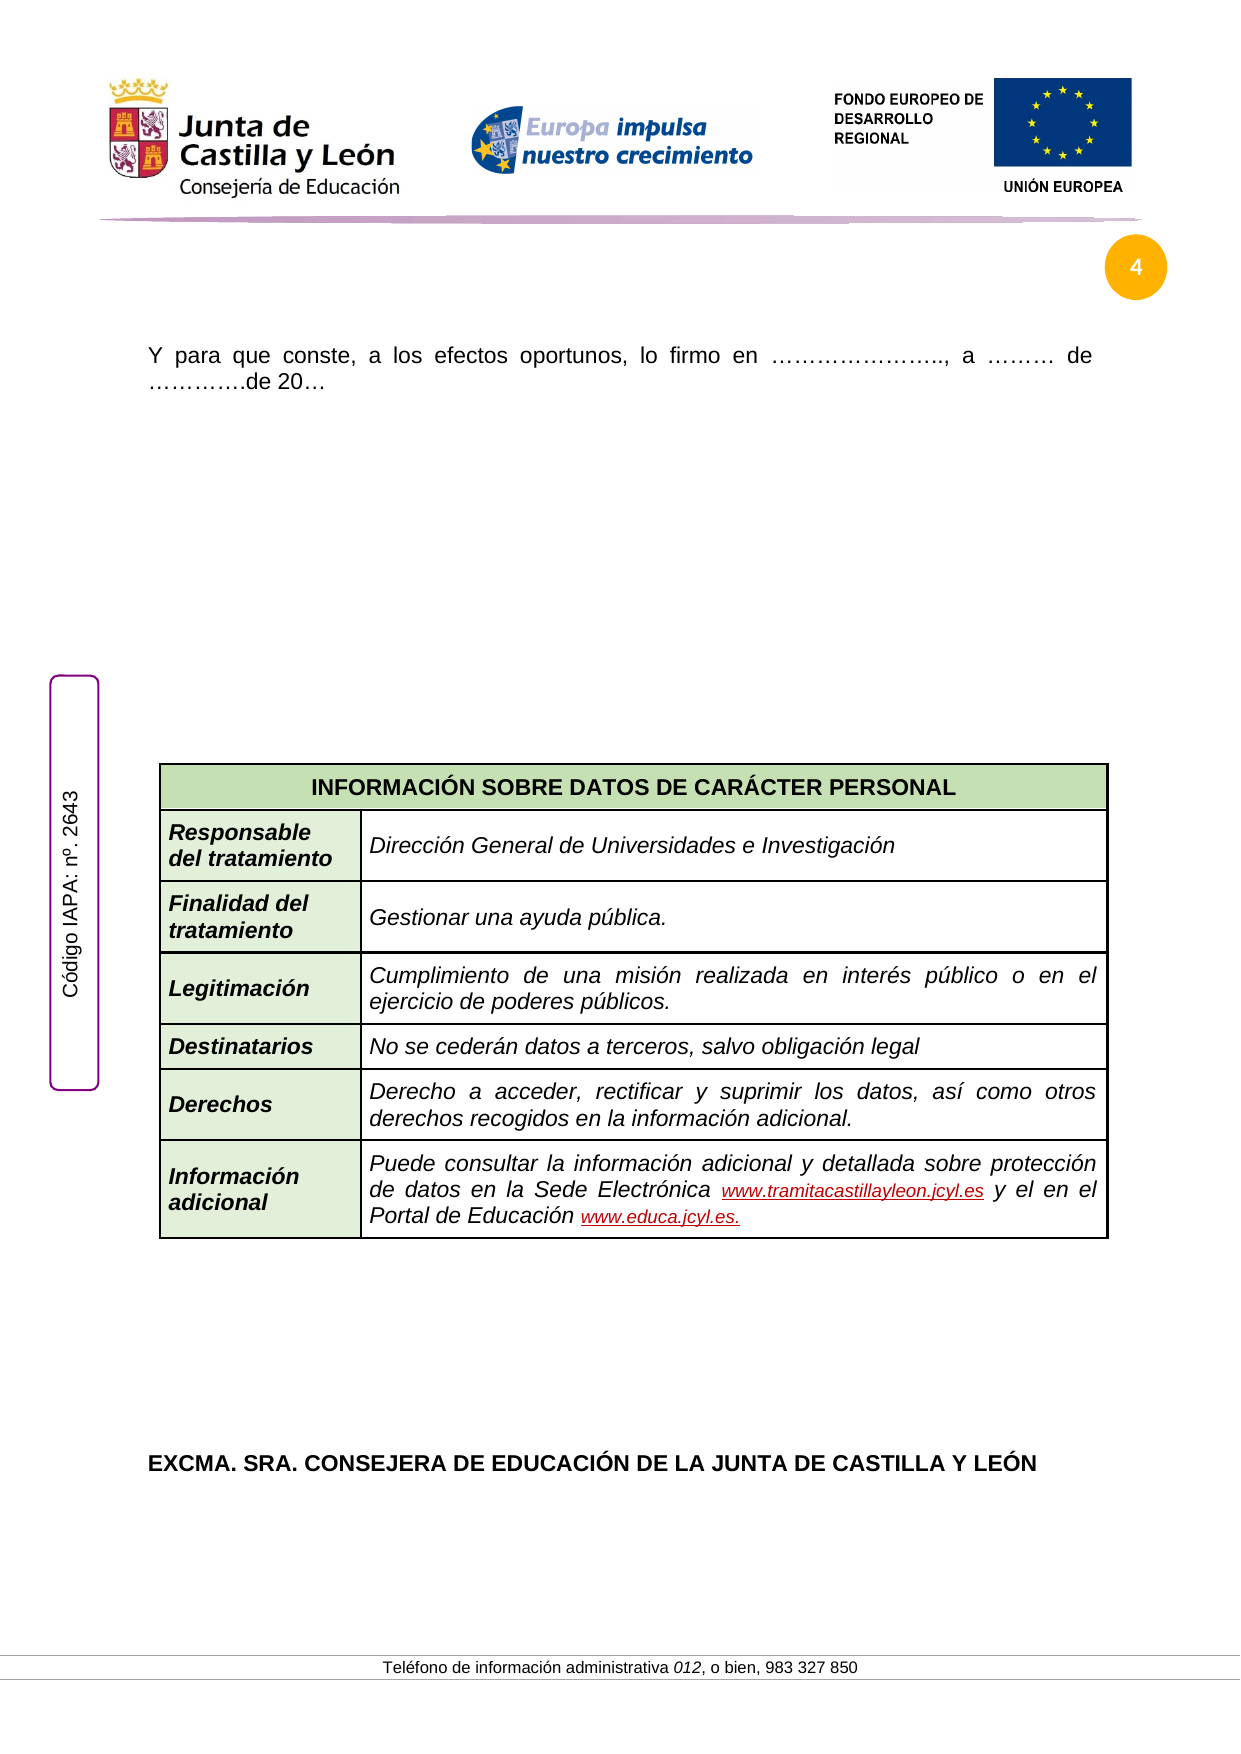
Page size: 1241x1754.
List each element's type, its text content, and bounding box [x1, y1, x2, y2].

picture [106, 77, 402, 205]
table_cell Derecho a acceder, rectificar y suprimir los datos, así como otros derechos recogidos en la información adicional. [362, 1070, 1106, 1139]
picture [471, 106, 759, 174]
table_cell Destinatarios [161, 1025, 360, 1068]
table_cell Información adicional [161, 1141, 360, 1237]
table_cell Cumplimiento de una misión realizada en interés público o en el ejercicio de poderes públicos. [362, 954, 1106, 1023]
picture [835, 78, 1132, 192]
table_header INFORMACIÓN SOBRE DATOS DE CARÁCTER PERSONAL [161, 765, 1106, 808]
text EXCMA. SRA. CONSEJERA DE EDUCACIÓN DE LA JUNTA DE CASTILLA Y LEÓN [148, 1450, 1092, 1476]
table_cell Puede consultar la información adicional y detallada sobre protección de datos en la Sede Electrónica www.tramitacastillayleon.jcyl.es y el en el Portal de Educación www.educa.jcyl.es. [362, 1141, 1106, 1237]
table_cell Dirección General de Universidades e Investigación [362, 811, 1106, 880]
table_cell Legitimación [161, 954, 360, 1023]
table_cell Gestionar una ayuda pública. [362, 882, 1106, 951]
table_cell No se cederán datos a terceros, salvo obligación legal [362, 1025, 1106, 1068]
table_cell Derechos [161, 1070, 360, 1139]
table_cell Responsable del tratamiento [161, 811, 360, 880]
text Y para que conste, a los efectos oportunos, lo firmo en ………………….., a ……… de ………….de 20… [148, 342, 1092, 394]
table_cell Finalidad del tratamiento [161, 882, 360, 951]
